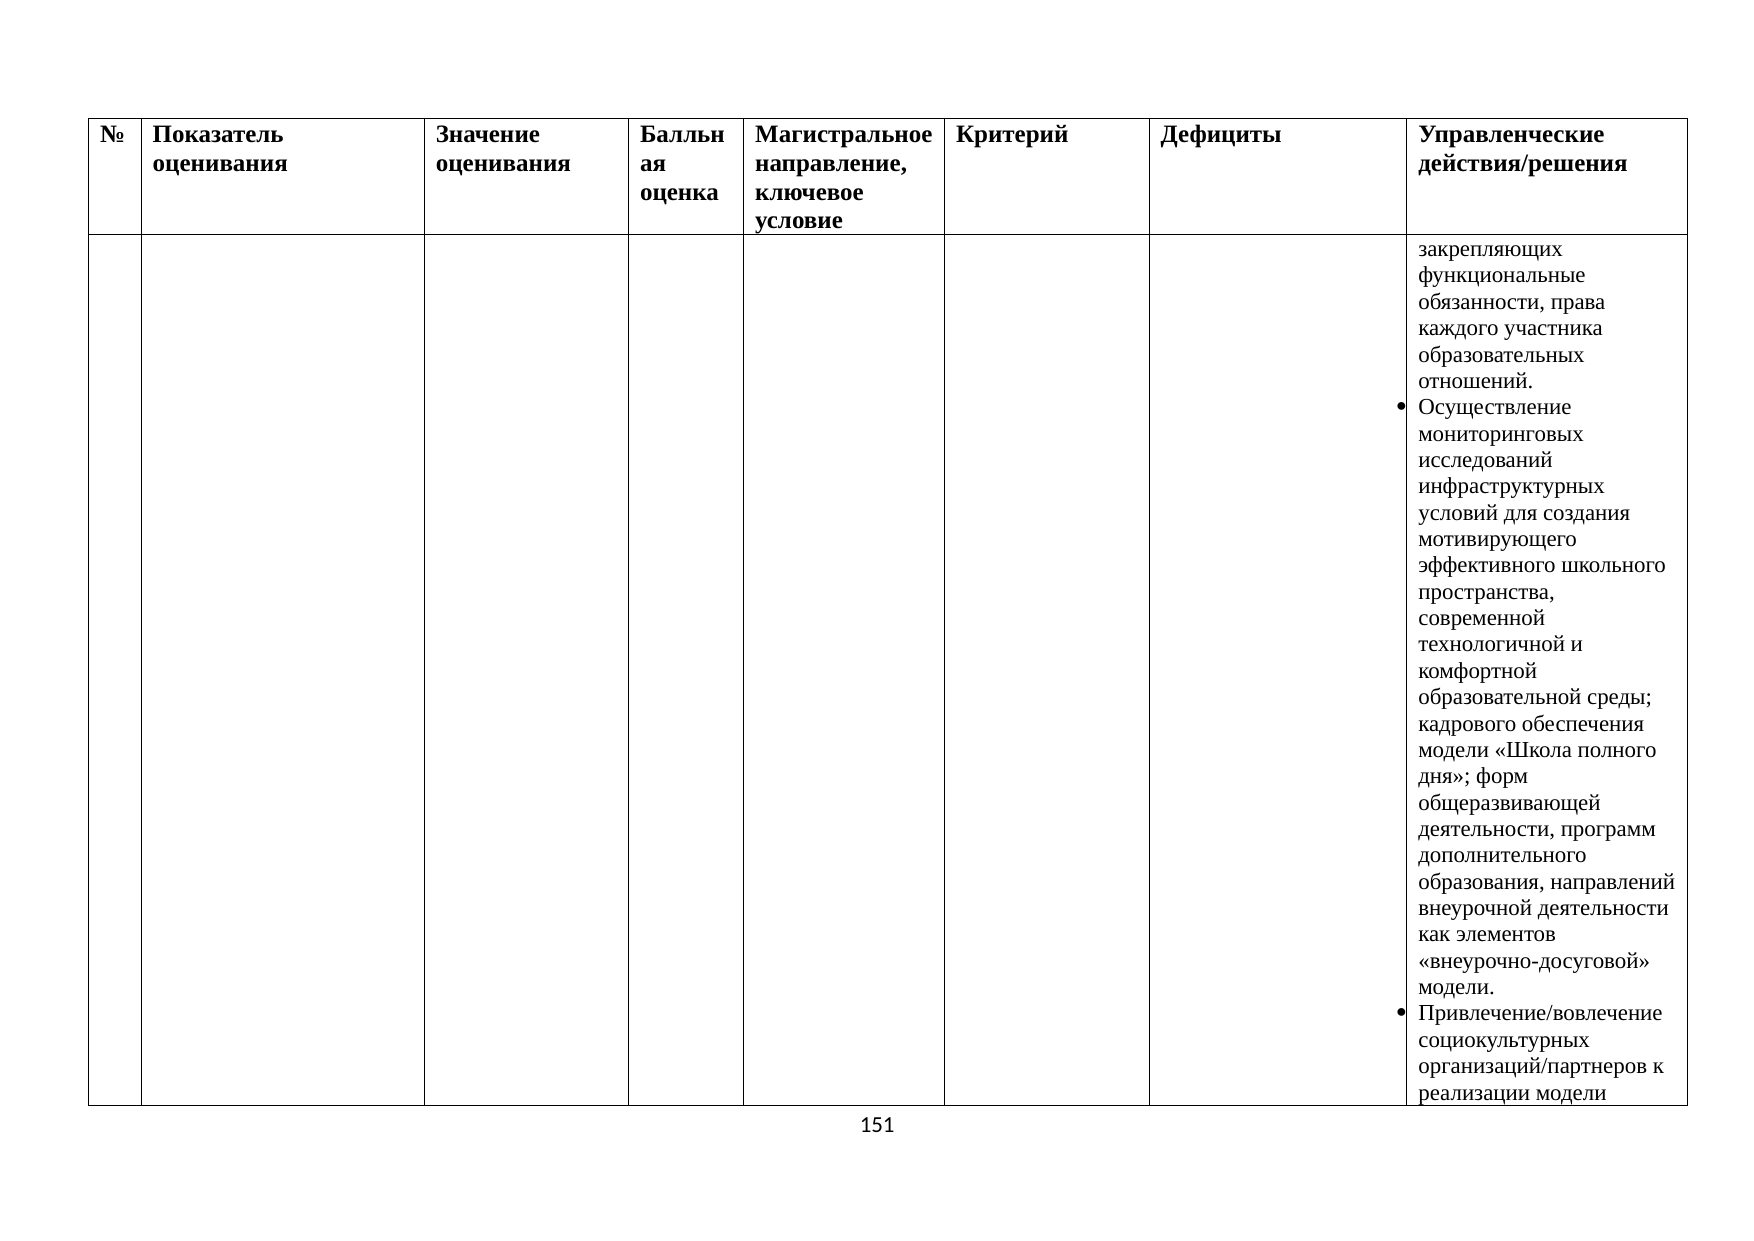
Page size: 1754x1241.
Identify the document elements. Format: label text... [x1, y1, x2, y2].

table_header Дефициты [1150, 119, 1406, 234]
table_header Показатель оценивания [142, 119, 424, 234]
table_header Балльная оценка [629, 119, 743, 234]
table_header Управленческие действия/решения [1407, 119, 1687, 234]
table_header Значение оценивания [425, 119, 628, 234]
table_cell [1407, 235, 1687, 1105]
table_header Критерий [945, 119, 1149, 234]
table_header Магистральное направление, ключевое условие [744, 119, 944, 234]
table_header № [89, 119, 141, 234]
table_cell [1150, 235, 1406, 1105]
